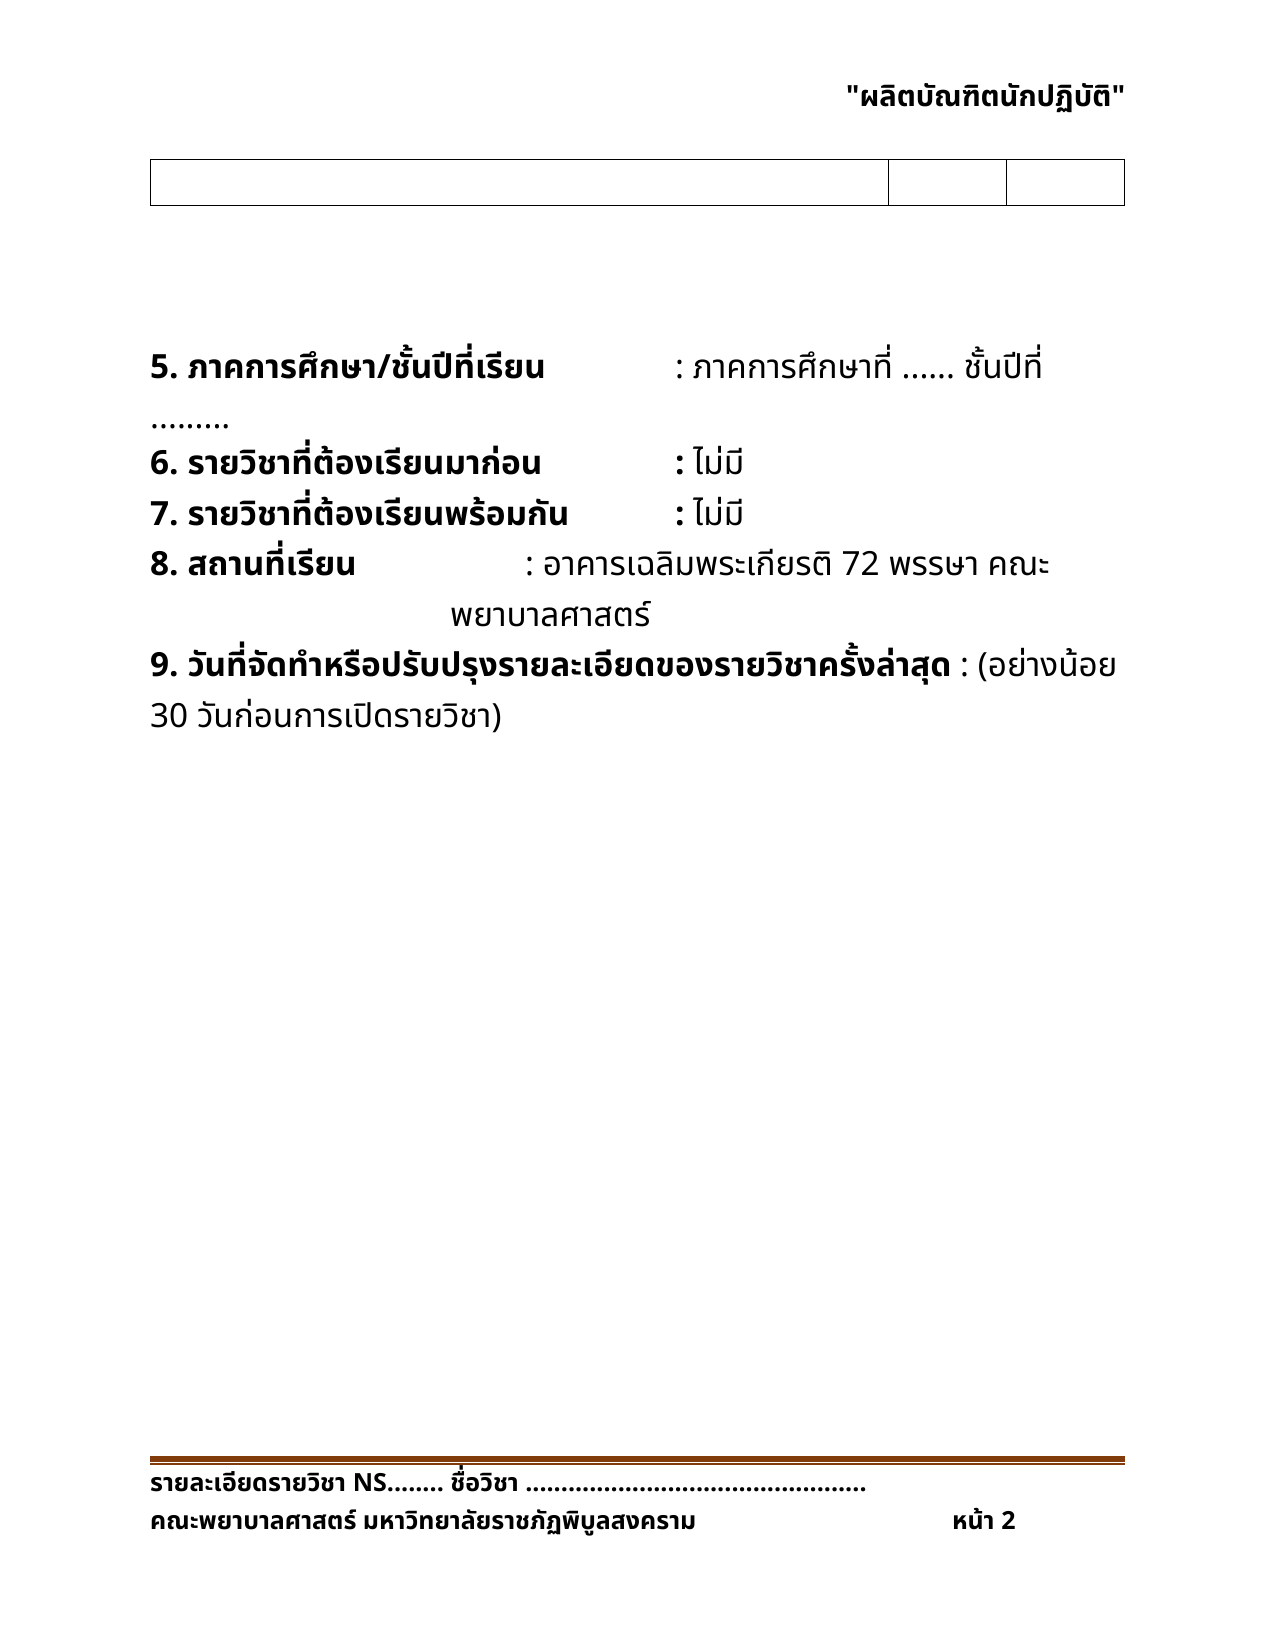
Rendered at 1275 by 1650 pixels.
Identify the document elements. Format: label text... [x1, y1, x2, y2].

text 7. รายวิชาที่ต้องเรียนพร้อมกัน : ไม่มี [150, 489, 1125, 540]
text 5. ภาคการศึกษา/ชั้นปีที่เรียน : ภาคการศึกษาที่ ...... ชั้นปีที่ ......... [150, 343, 1125, 439]
text 8. สถานที่เรียน : อาคารเฉลิมพระเกียรติ 72 พรรษา คณะพยาบาลศาสตร์ [150, 540, 1125, 641]
text 6. รายวิชาที่ต้องเรียนมาก่อน : ไม่มี [150, 439, 1125, 489]
text 9. วันที่จัดทำหรือปรับปรุงรายละเอียดของรายวิชาครั้งล่าสุด : (อย่างน้อย 30 วันก่อนการเปิดรายวิชา) [150, 641, 1125, 742]
table_cell [151, 160, 888, 205]
table_cell [1007, 160, 1124, 205]
table_cell [889, 160, 1006, 205]
